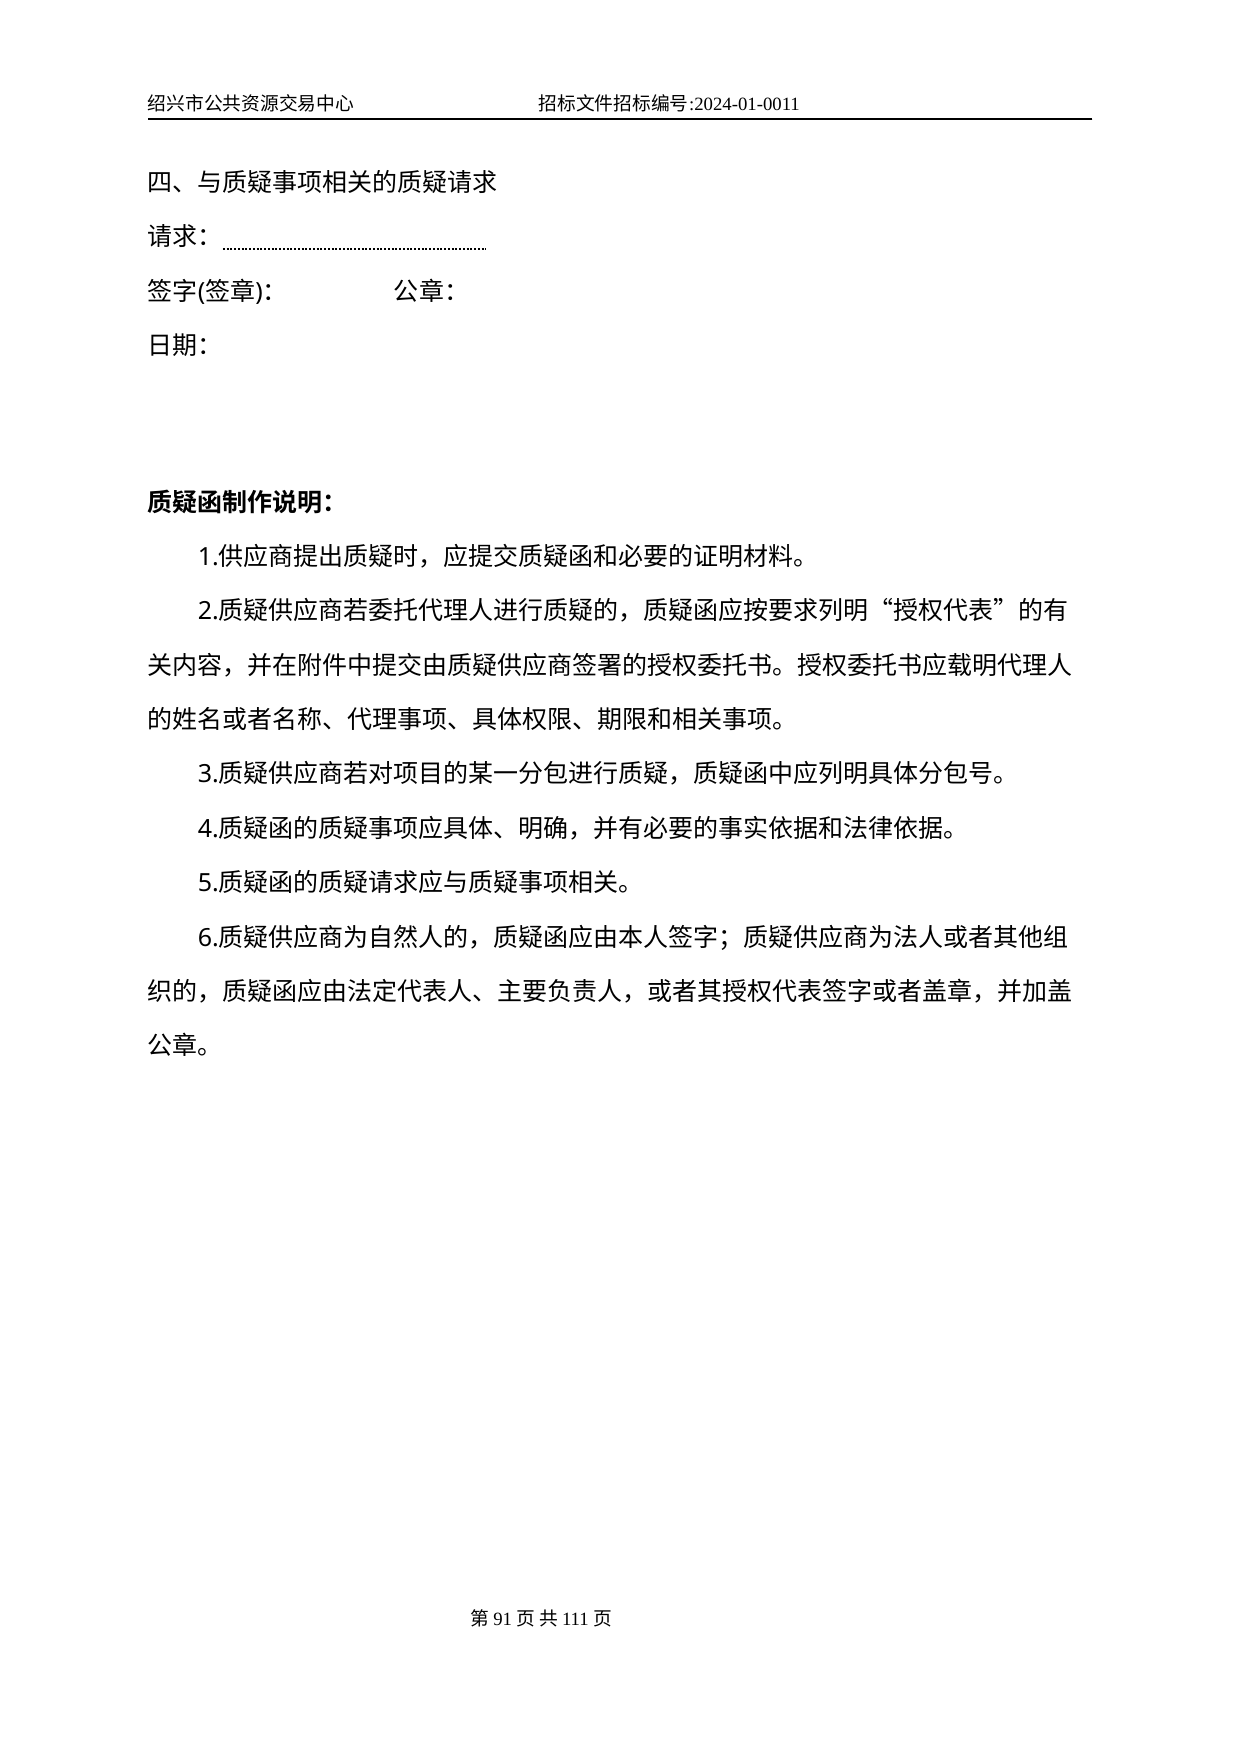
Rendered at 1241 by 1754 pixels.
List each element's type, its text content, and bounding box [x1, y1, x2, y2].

text 2.质疑供应商若委托代理人进行质疑的，质疑函应按要求列明“授权代表”的有关内容，并在附件中提交由质疑供应商签署的授权委托书。授权委托书应载明代理人的姓名或者名称、代理事项、具体权限、期限和相关事项。 [148, 591, 1092, 736]
text 四、与质疑事项相关的质疑请求 [148, 162, 1092, 199]
text 4.质疑函的质疑事项应具体、明确，并有必要的事实依据和法律依据。 [148, 808, 1092, 844]
text 签字(签章)： 公章： [148, 271, 1092, 307]
text 3.质疑供应商若对项目的某一分包进行质疑，质疑函中应列明具体分包号。 [148, 754, 1092, 790]
text 1.供应商提出质疑时，应提交质疑函和必要的证明材料。 [148, 536, 1092, 573]
text 请求： [148, 217, 1092, 253]
text 5.质疑函的质疑请求应与质疑事项相关。 [148, 863, 1092, 899]
text 质疑函制作说明： [148, 482, 1092, 518]
text 6.质疑供应商为自然人的，质疑函应由本人签字；质疑供应商为法人或者其他组织的，质疑函应由法定代表人、主要负责人，或者其授权代表签字或者盖章，并加盖公章。 [148, 917, 1092, 1062]
text 日期： [148, 326, 1092, 362]
